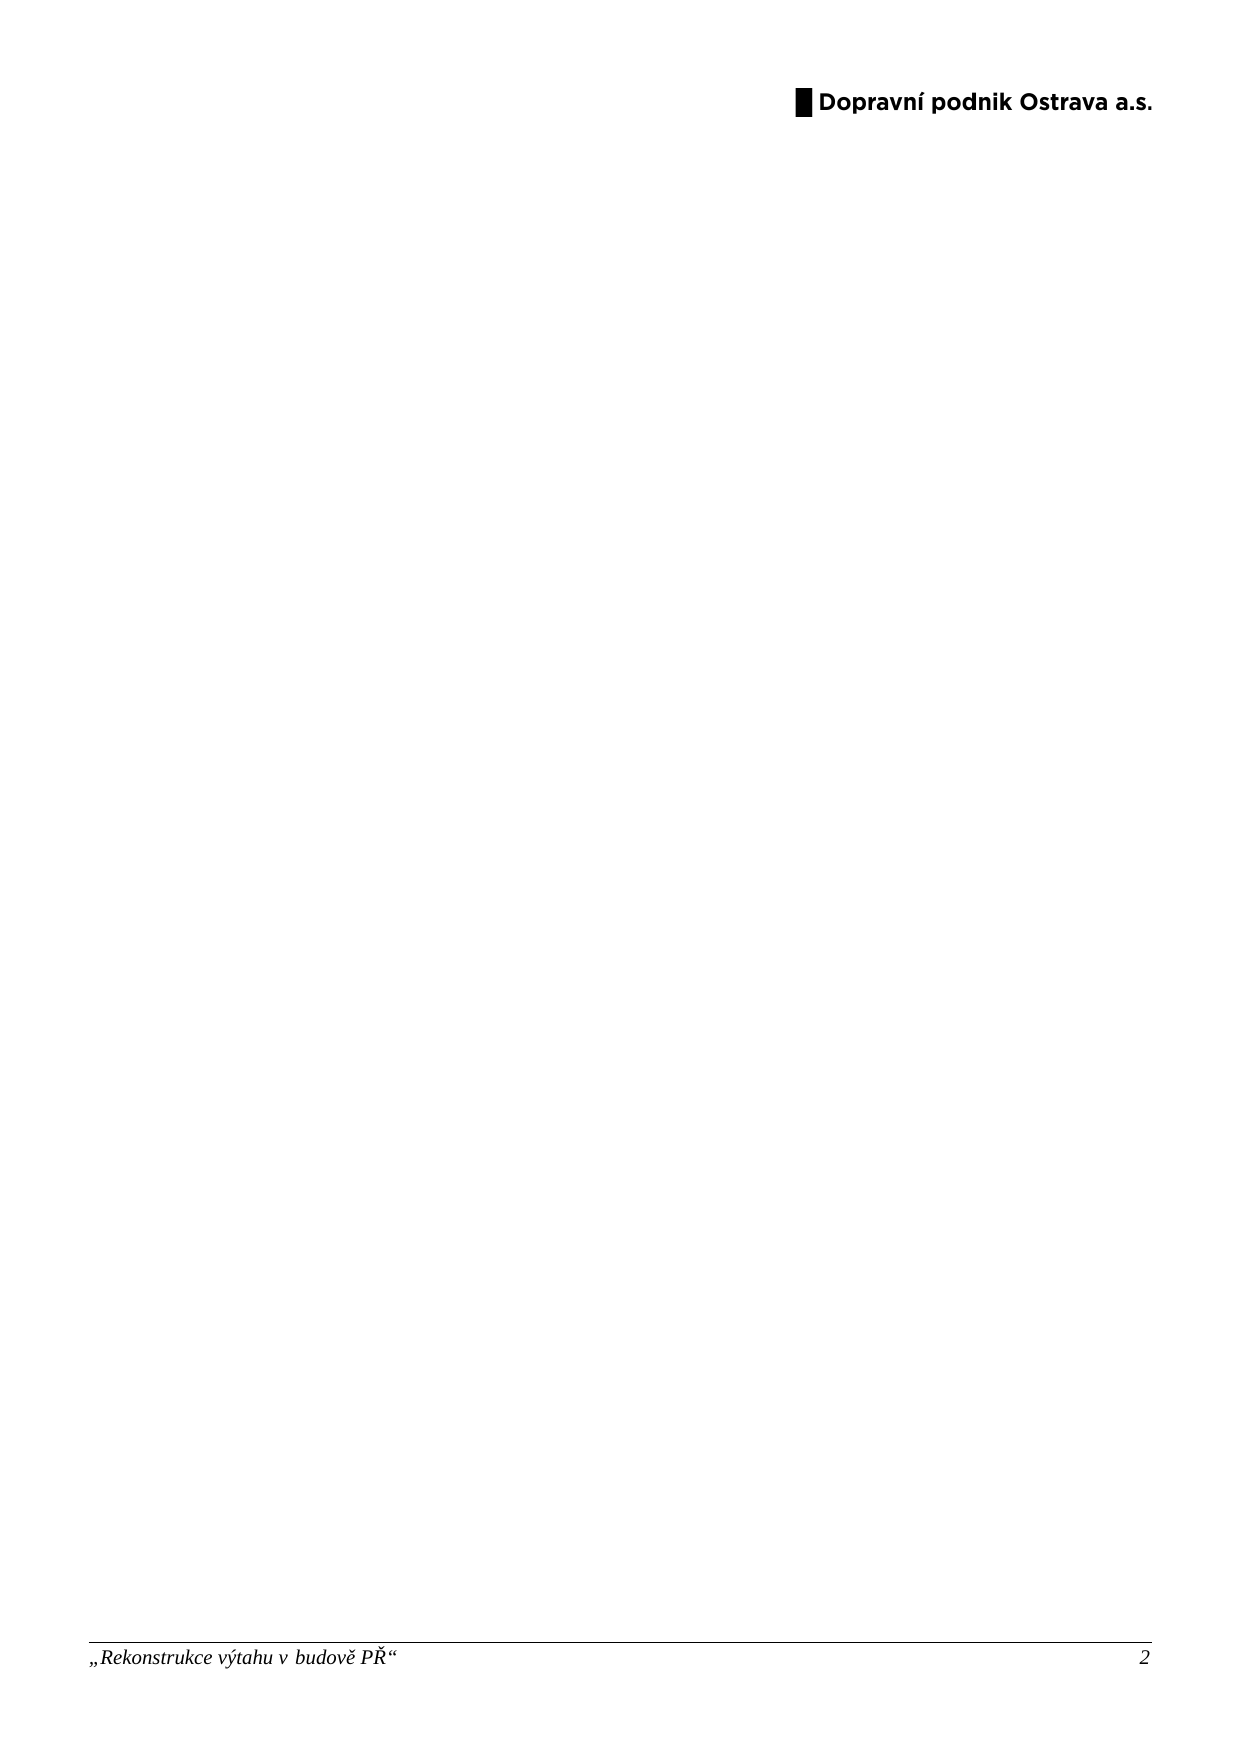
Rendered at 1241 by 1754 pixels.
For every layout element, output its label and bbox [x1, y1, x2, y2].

picture [795, 88, 1152, 117]
